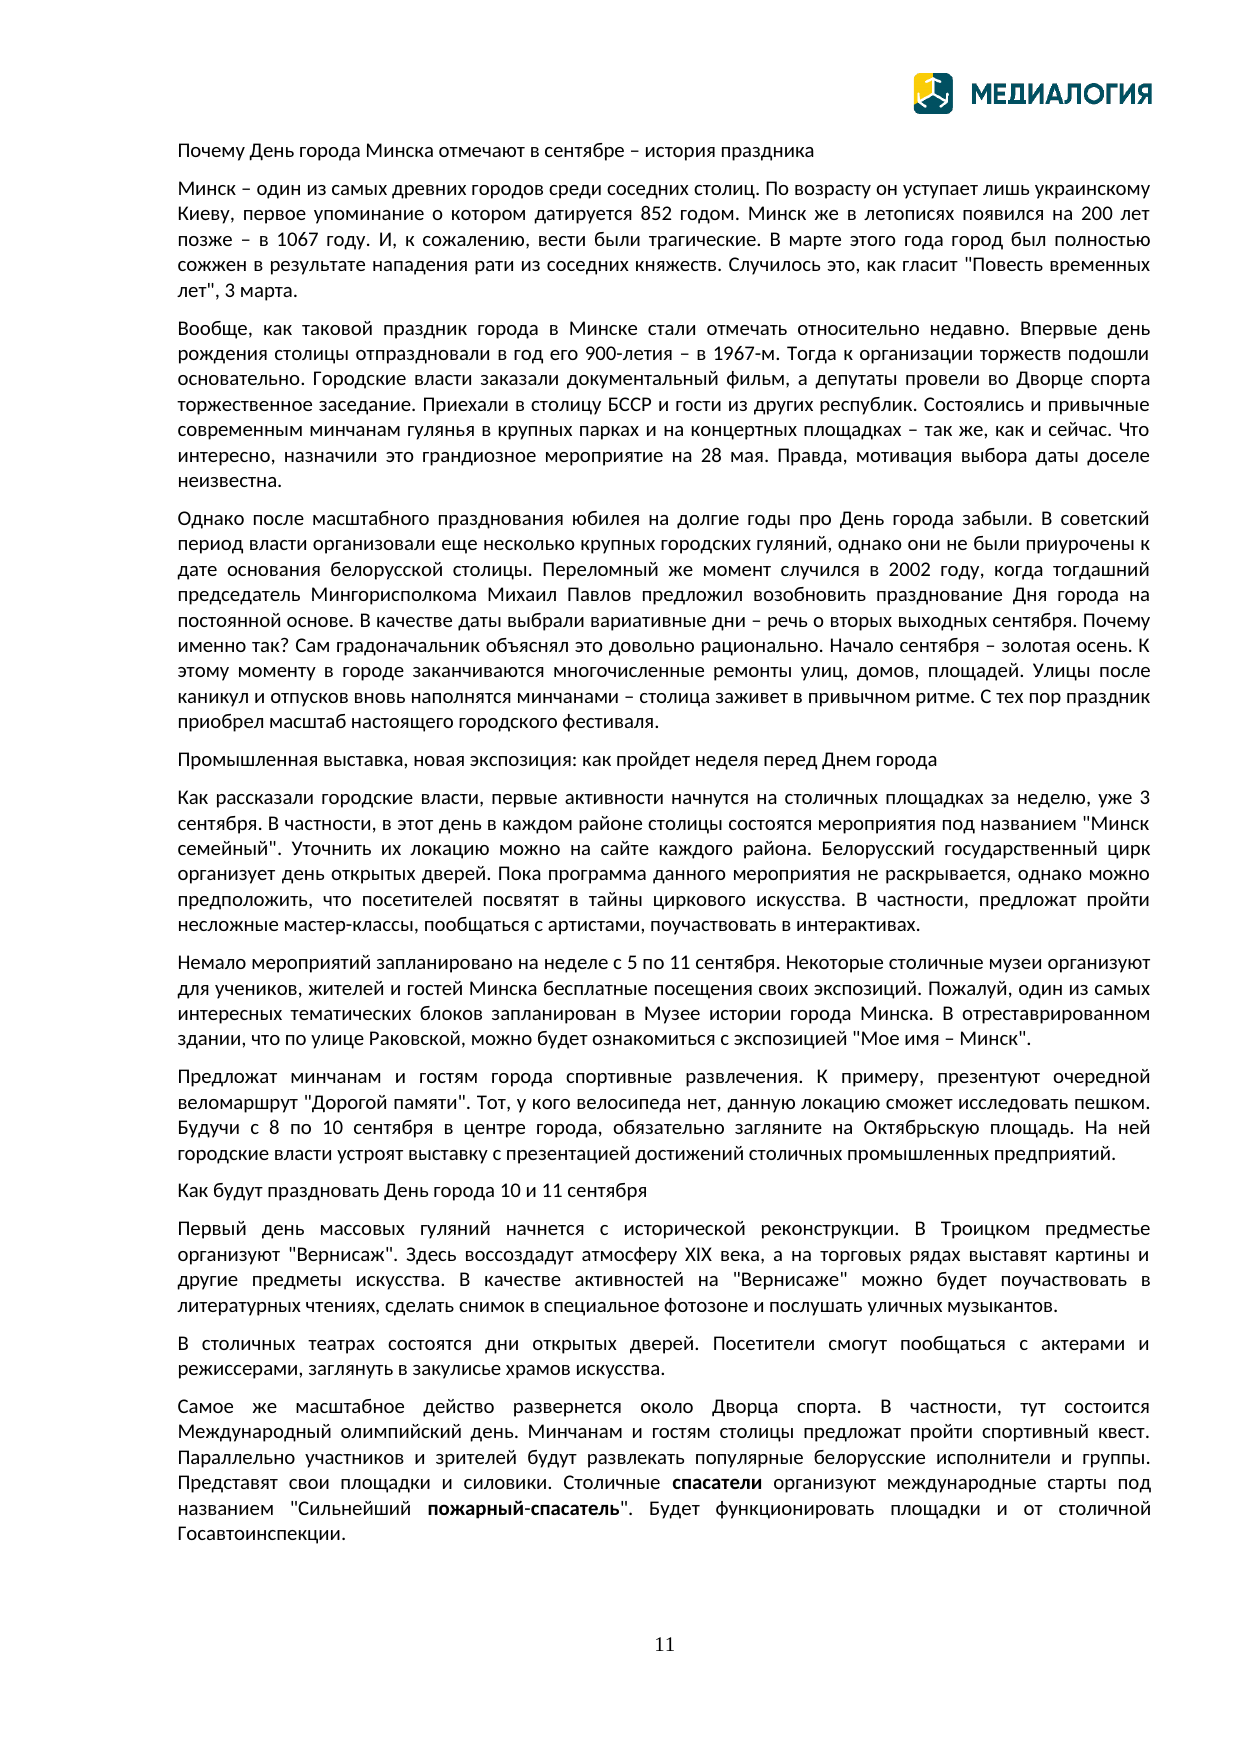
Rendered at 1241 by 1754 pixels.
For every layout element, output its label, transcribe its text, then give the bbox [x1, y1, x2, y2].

text Немало мероприятий запланировано на неделе с 5 по 11 сентября. Некоторые столичные музеи организуют для учеников, жителей и гостей Минска бесплатные посещения своих экспозиций. Пожалуй, один из самых интересных тематических блоков запланирован в Музее истории города Минска. В отреставрированном здании, что по улице Раковской, можно будет ознакомиться с экспозицией "Мое имя – Минск". [177, 949, 1152, 1051]
text Однако после масштабного празднования юбилея на долгие годы про День города забыли. В советский период власти организовали еще несколько крупных городских гуляний, однако они не были приурочены к дате основания белорусской столицы. Переломный же момент случился в 2002 году, когда тогдашний председатель Мингорисполкома Михаил Павлов предложил возобновить празднование Дня города на постоянной основе. В качестве даты выбрали вариативные дни – речь о вторых выходных сентября. Почему именно так? Сам градоначальник объяснял это довольно рационально. Начало сентября – золотая осень. К этому моменту в городе заканчиваются многочисленные ремонты улиц, домов, площадей. Улицы после каникул и отпусков вновь наполнятся минчанами – столица заживет в привычном ритме. С тех пор праздник приобрел масштаб настоящего городского фестиваля. [177, 505, 1152, 734]
text Самое же масштабное действо развернется около Дворца спорта. В частности, тут состоится Международный олимпийский день. Минчанам и гостям столицы предложат пройти спортивный квест. Параллельно участников и зрителей будут развлекать популярные белорусские исполнители и группы. Представят свои площадки и силовики. Столичные спасатели организуют международные старты под названием "Сильнейший пожарный-спасатель". Будет функционировать площадки и от столичной Госавтоинспекции. [177, 1393, 1152, 1546]
text Промышленная выставка, новая экспозиция: как пройдет неделя перед Днем города [177, 746, 1152, 772]
text Как рассказали городские власти, первые активности начнутся на столичных площадках за неделю, уже 3 сентября. В частности, в этот день в каждом районе столицы состоятся мероприятия под названием "Минск семейный". Уточнить их локацию можно на сайте каждого района. Белорусский государственный цирк организует день открытых дверей. Пока программа данного мероприятия не раскрывается, однако можно предположить, что посетителей посвятят в тайны циркового искусства. В частности, предложат пройти несложные мастер-классы, пообщаться с артистами, поучаствовать в интерактивах. [177, 784, 1152, 937]
picture [913, 73, 1152, 114]
text Предложат минчанам и гостям города спортивные развлечения. К примеру, презентуют очередной веломаршрут "Дорогой памяти". Тот, у кого велосипеда нет, данную локацию сможет исследовать пешком. Будучи с 8 по 10 сентября в центре города, обязательно загляните на Октябрьскую площадь. На ней городские власти устроят выставку с презентацией достижений столичных промышленных предприятий. [177, 1063, 1152, 1165]
text Вообще, как таковой праздник города в Минске стали отмечать относительно недавно. Впервые день рождения столицы отпраздновали в год его 900-летия – в 1967-м. Тогда к организации торжеств подошли основательно. Городские власти заказали документальный фильм, а депутаты провели во Дворце спорта торжественное заседание. Приехали в столицу БССР и гости из других республик. Состоялись и привычные современным минчанам гулянья в крупных парках и на концертных площадках – так же, как и сейчас. Что интересно, назначили это грандиозное мероприятие на 28 мая. Правда, мотивация выбора даты доселе неизвестна. [177, 315, 1152, 493]
text Почему День города Минска отмечают в сентябре – история праздника [177, 137, 1152, 163]
text Первый день массовых гуляний начнется с исторической реконструкции. В Троицком предместье организуют "Вернисаж". Здесь воссоздадут атмосферу XIX века, а на торговых рядах выставят картины и другие предметы искусства. В качестве активностей на "Вернисаже" можно будет поучаствовать в литературных чтениях, сделать снимок в специальное фотозоне и послушать уличных музыкантов. [177, 1216, 1152, 1317]
text В столичных театрах состоятся дни открытых дверей. Посетители смогут пообщаться с актерами и режиссерами, заглянуть в закулисье храмов искусства. [177, 1330, 1152, 1381]
text Минск – один из самых древних городов среди соседних столиц. По возрасту он уступает лишь украинскому Киеву, первое упоминание о котором датируется 852 годом. Минск же в летописях появился на 200 лет позже – в 1067 году. И, к сожалению, вести были трагические. В марте этого года город был полностью сожжен в результате нападения рати из соседних княжеств. Случилось это, как гласит "Повесть временных лет", 3 марта. [177, 175, 1152, 302]
text Как будут праздновать День города 10 и 11 сентября [177, 1178, 1152, 1203]
